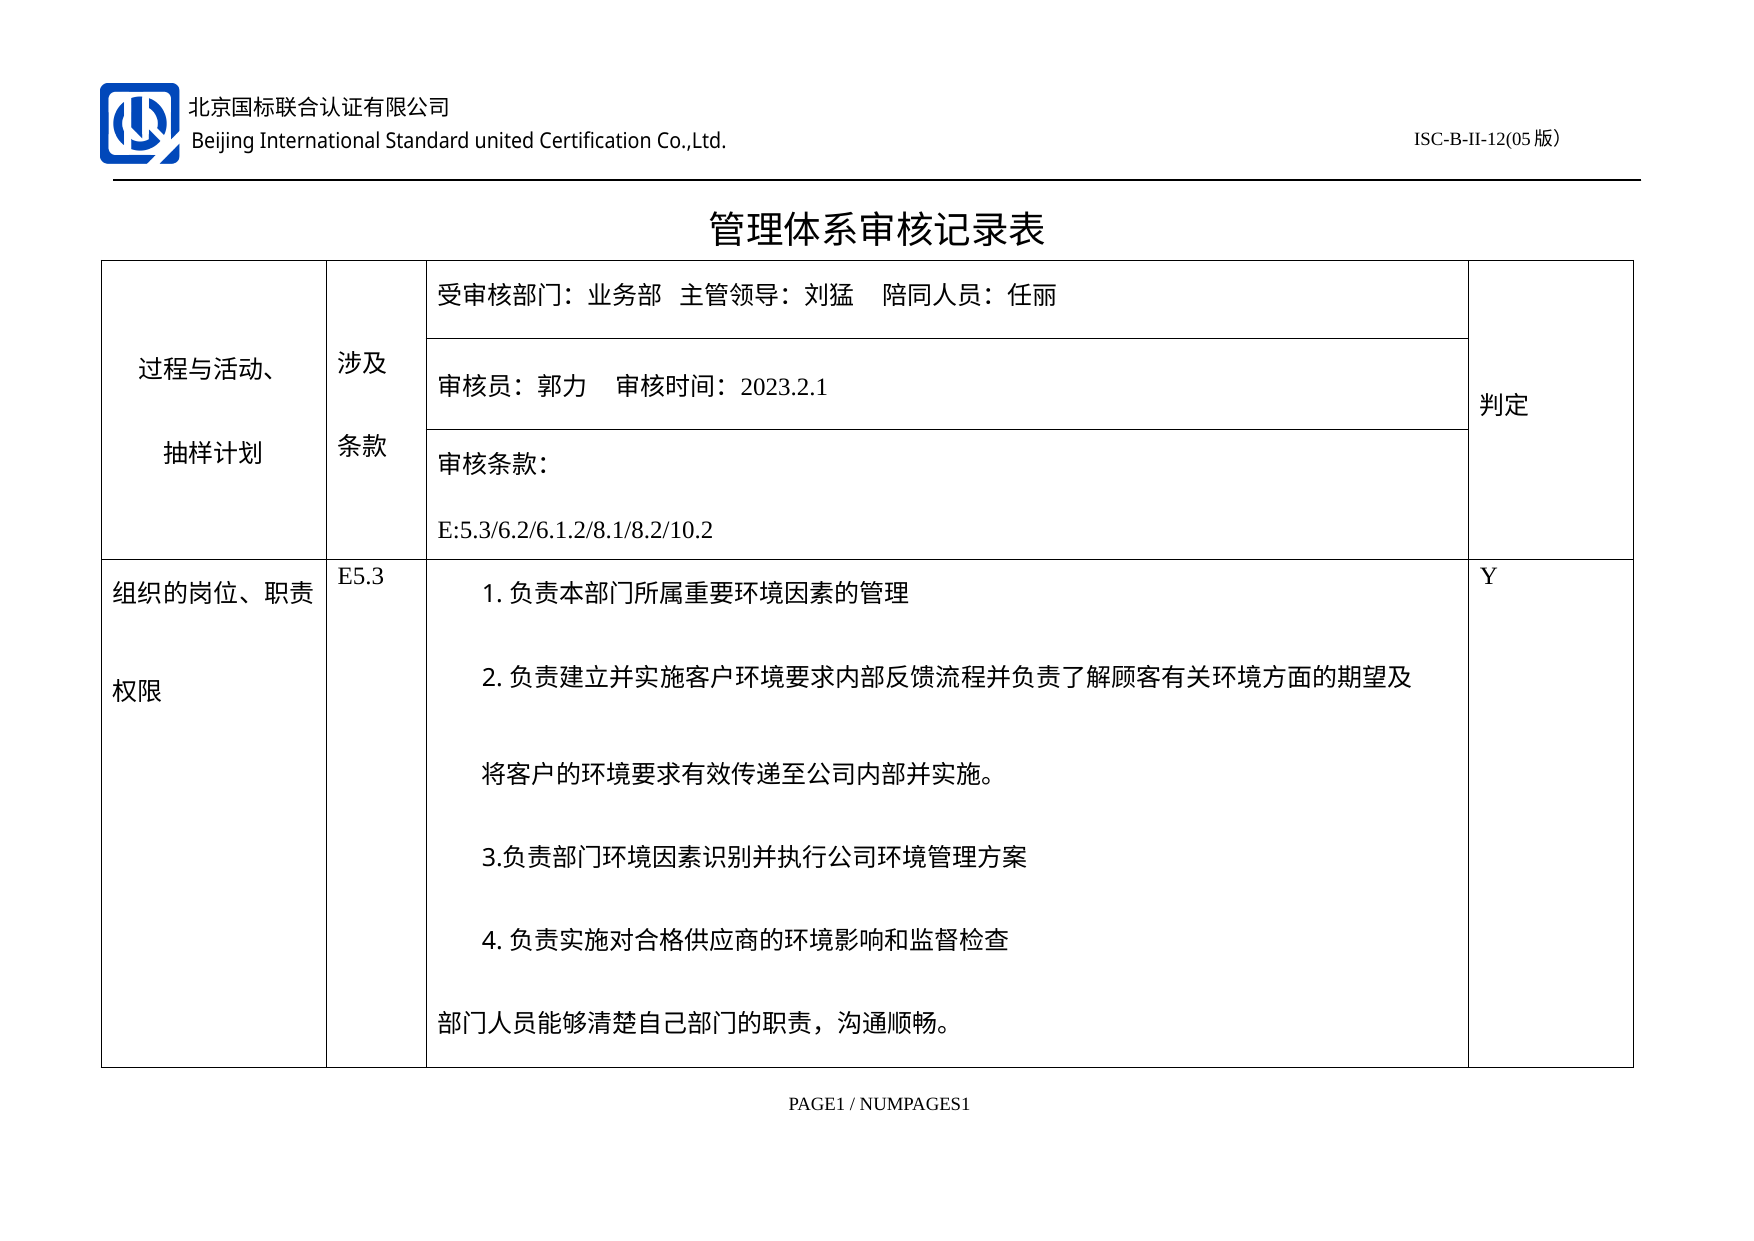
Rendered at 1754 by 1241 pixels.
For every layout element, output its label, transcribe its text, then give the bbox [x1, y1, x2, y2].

table_cell 1. 负责本部门所属重要环境因素的管理 2. 负责建立并实施客户环境要求内部反馈流程并负责了解顾客有关环境方面的期望及将客户的环境要求有效传递至公司内部并实施。 3.负责部门环境因素识别并执行公司环境管理方案 4. 负责实施对合格供应商的环境影响和监督检查 部门人员能够清楚自己部门的职责，沟通顺畅。 [427, 560, 1468, 1067]
table_header 涉及 条款 [327, 261, 426, 558]
table_cell E5.3 [327, 560, 426, 1067]
table_cell Y [1469, 560, 1633, 1067]
table_header 受审核部门：业务部 主管领导：刘猛 陪同人员：任丽 [427, 261, 1468, 338]
text 管理体系审核记录表 [112, 195, 1641, 260]
picture [100, 83, 180, 164]
table_cell 组织的岗位、职责权限 [102, 560, 326, 1067]
table_header 过程与活动、 抽样计划 [102, 261, 326, 558]
table_header 判定 [1469, 261, 1633, 558]
table_cell 审核员：郭力 审核时间：2023.2.1 [427, 339, 1468, 429]
table_cell 审核条款： E:5.3/6.2/6.1.2/8.1/8.2/10.2 [427, 430, 1468, 558]
